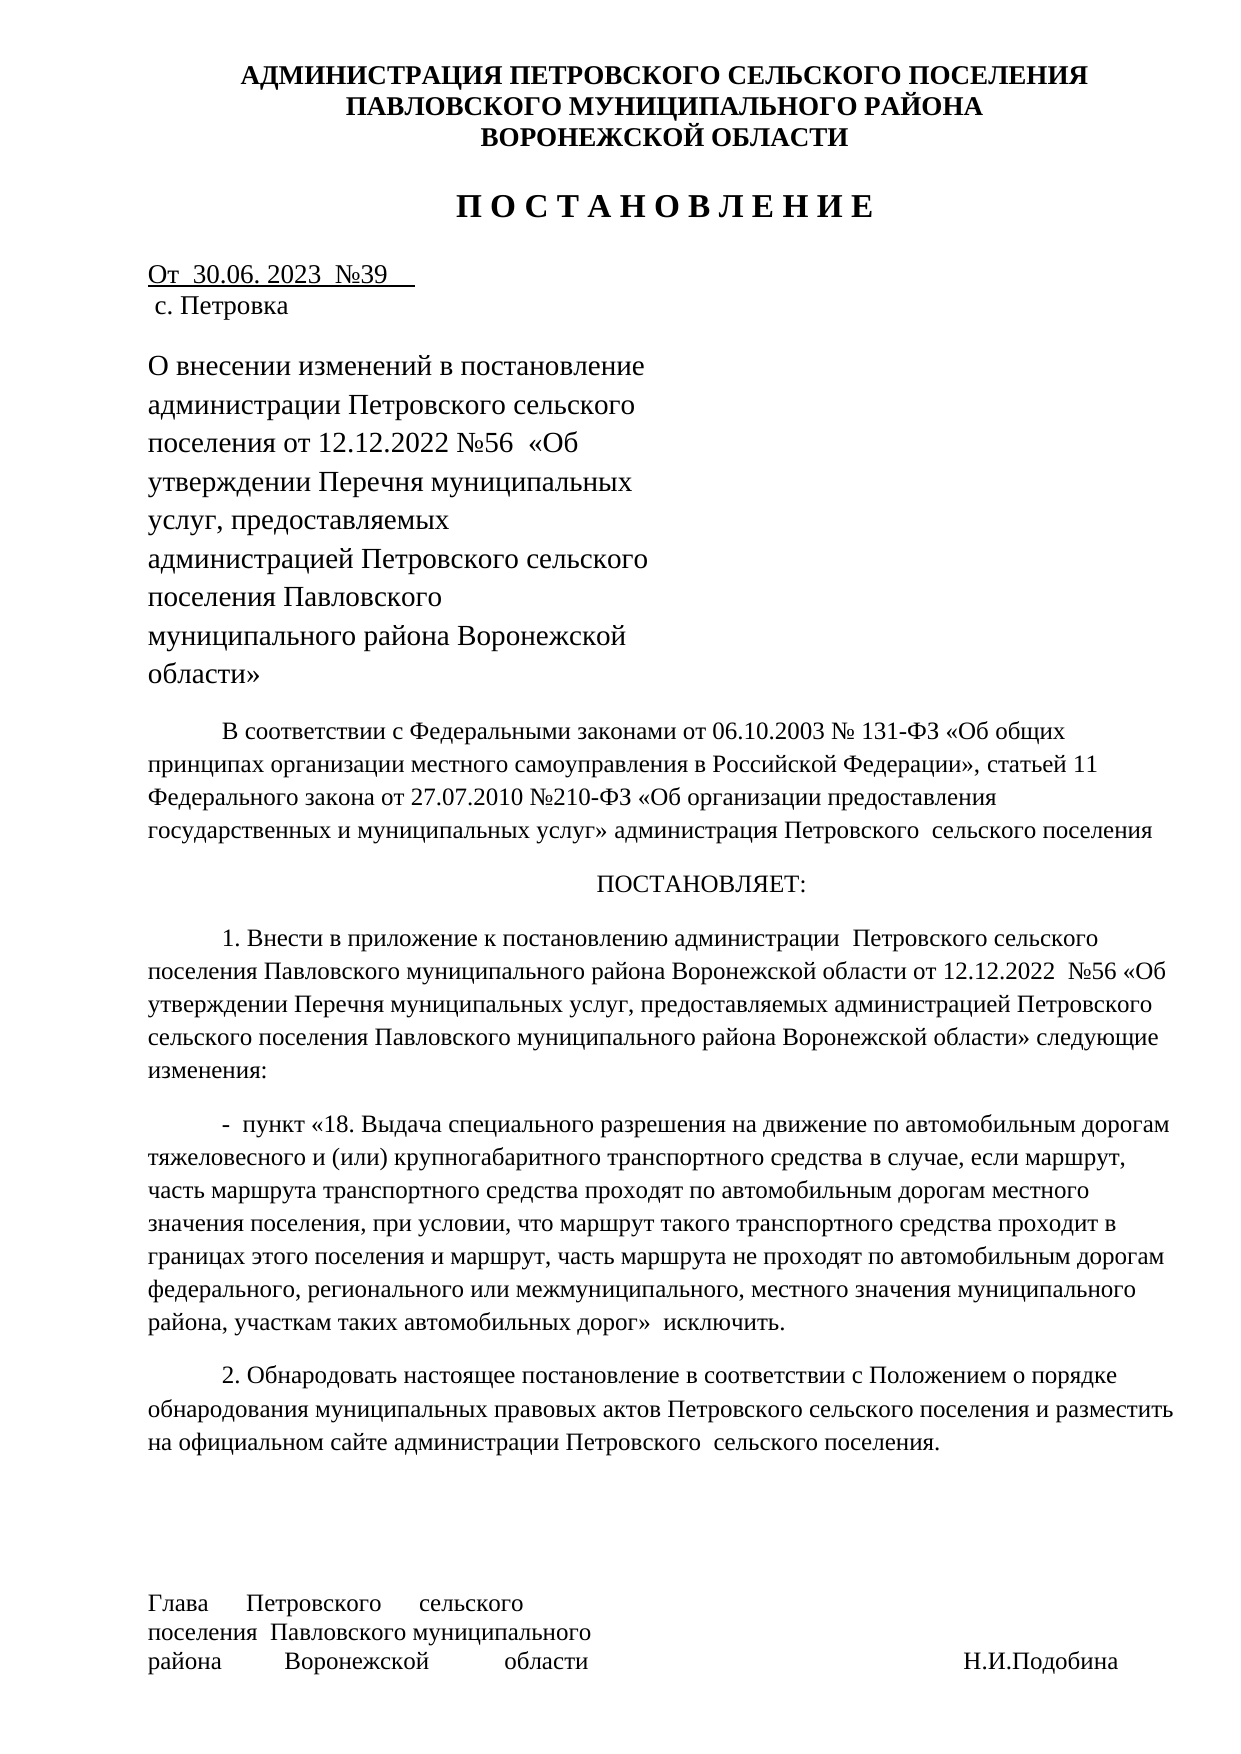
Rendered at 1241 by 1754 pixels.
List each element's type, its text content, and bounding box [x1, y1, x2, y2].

text От 30.06. 2023 №39 [148, 258, 1181, 289]
text ВОРОНЕЖСКОЙ ОБЛАСТИ [148, 121, 1181, 152]
text 2. Обнародовать настоящее постановление в соответствии с Положением о порядке обнародования муниципальных правовых актов Петровского сельского поселения и разместить на официальном сайте администрации Петровского сельского поселения. [148, 1361, 1181, 1455]
text поселения Павловского муниципального района Воронежской области Н.И.Подобина [148, 1617, 1181, 1674]
text АДМИНИСТРАЦИЯ ПЕТРОВСКОГО СЕЛЬСКОГО ПОСЕЛЕНИЯ ПАВЛОВСКОГО МУНИЦИПАЛЬНОГО РАЙОНА [148, 59, 1181, 121]
text с. Петровка [148, 289, 1181, 320]
text - пункт «18. Выдача специального разрешения на движение по автомобильным дорогам тяжеловесного и (или) крупногабаритного транспортного средства в случае, если маршрут, часть маршрута транспортного средства проходят по автомобильным дорогам местного значения поселения, при условии, что маршрут такого транспортного средства проходит в границах этого поселения и маршрут, часть маршрута не проходят по автомобильным дорогам федерального, регионального или межмуниципального, местного значения муниципального района, участкам таких автомобильных дорог» исключить. [148, 1109, 1181, 1336]
text П О С Т А Н О В Л Е Н И Е [148, 186, 1181, 224]
text 1. Внести в приложение к постановлению администрации Петровского сельского поселения Павловского муниципального района Воронежской области от 12.12.2022 №56 «Об утверждении Перечня муниципальных услуг, предоставляемых администрацией Петровского сельского поселения Павловского муниципального района Воронежской области» следующие изменения: [148, 923, 1181, 1083]
text Глава Петровского сельского [148, 1588, 1181, 1617]
text В соответствии с Федеральными законами от 06.10.2003 № 131-ФЗ «Об общих принципах организации местного самоуправления в Российской Федерации», статьей 11 Федерального закона от 27.07.2010 №210-ФЗ «Об организации предоставления государственных и муниципальных услуг» администрация Петровского сельского поселения [148, 716, 1181, 844]
text О внесении изменений в постановление администрации Петровского сельского поселения от 12.12.2022 №56 «Об утверждении Перечня муниципальных услуг, предоставляемых администрацией Петровского сельского поселения Павловского муниципального района Воронежской области» [148, 348, 649, 690]
text ПОСТАНОВЛЯЕТ: [148, 869, 1181, 898]
